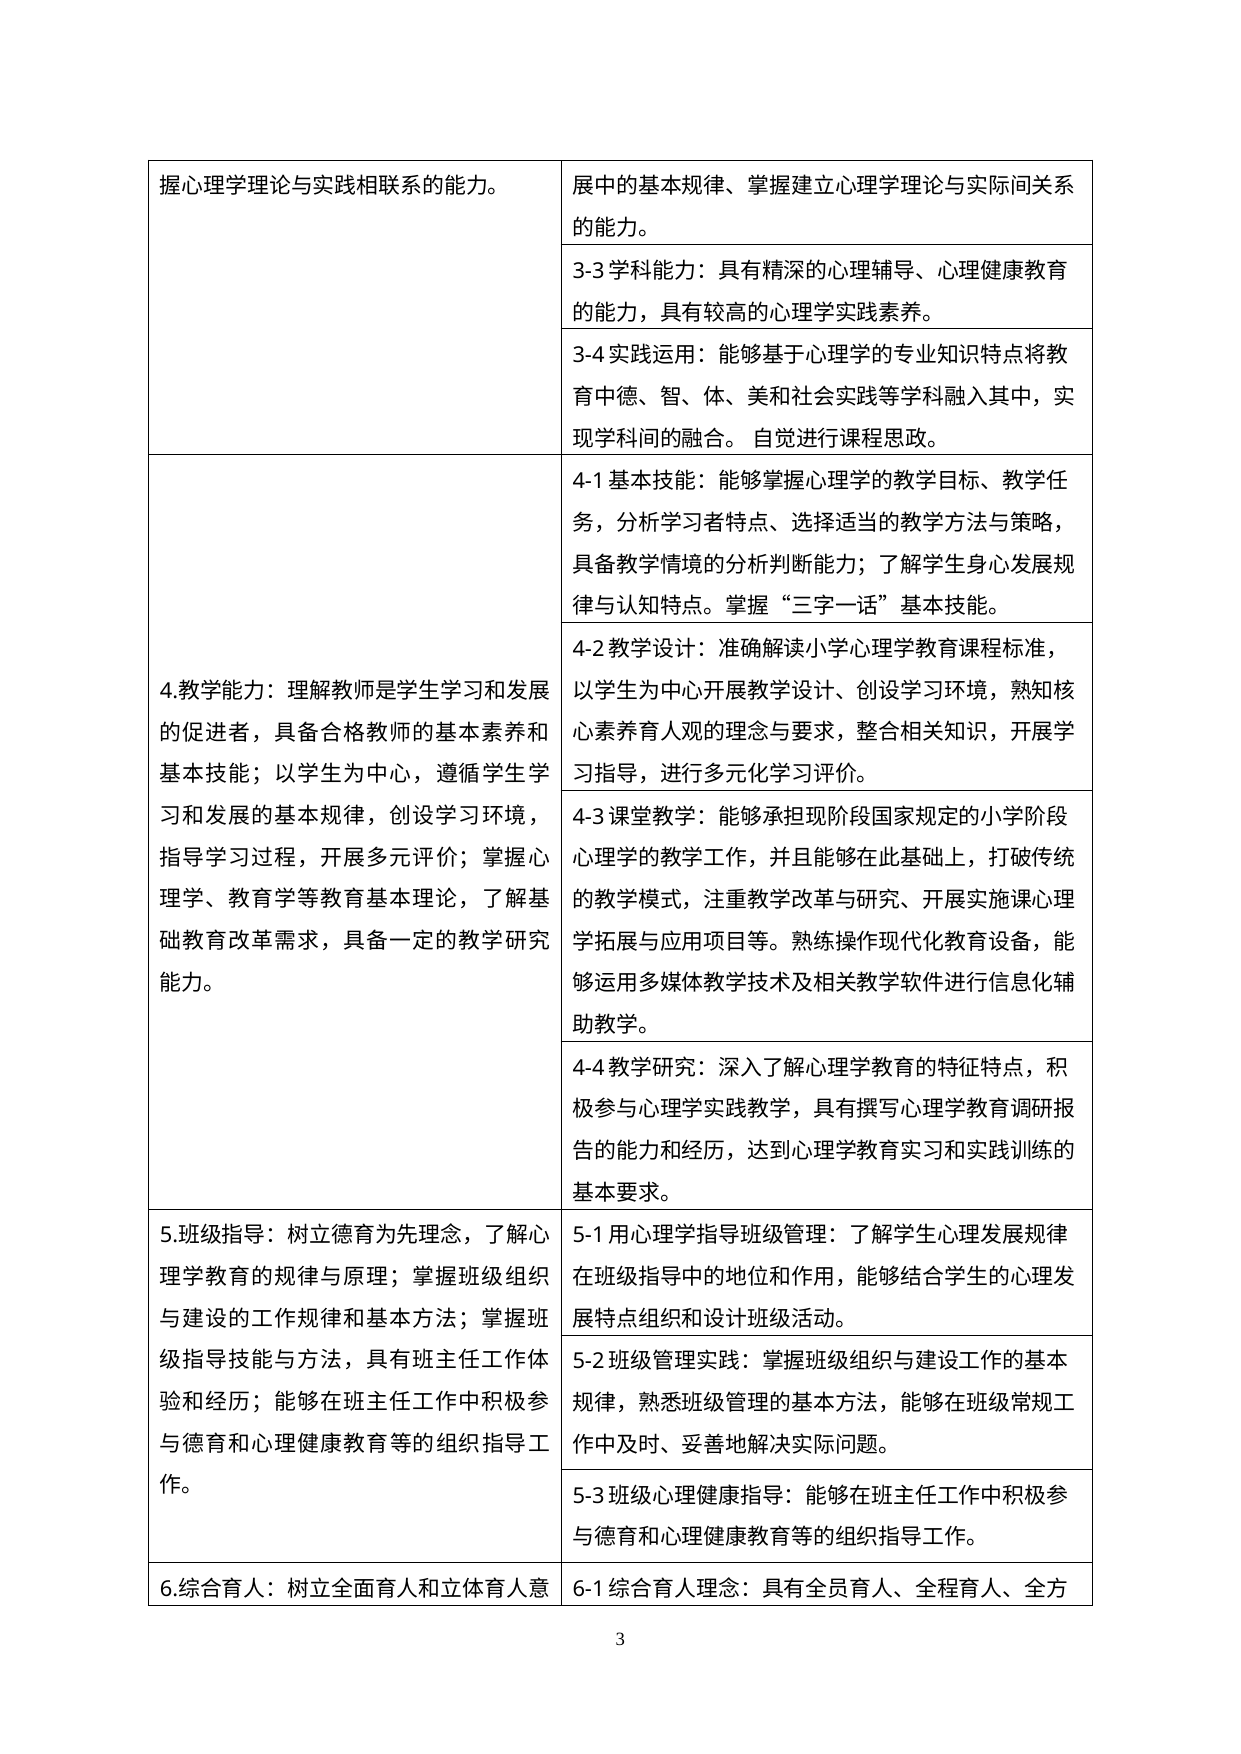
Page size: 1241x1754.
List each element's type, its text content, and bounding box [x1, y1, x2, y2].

table_cell 4-3课堂教学：能够承担现阶段国家规定的小学阶段心理学的教学工作，并且能够在此基础上，打破传统的教学模式，注重教学改革与研究、开展实施课心理学拓展与应用项目等。熟练操作现代化教育设备，能够运用多媒体教学技术及相关教学软件进行信息化辅助教学。 [562, 791, 1092, 1041]
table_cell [149, 1563, 561, 1605]
table_cell 3-3学科能力：具有精深的心理辅导、心理健康教育的能力，具有较高的心理学实践素养。 [562, 245, 1092, 328]
table_cell 4-2教学设计：准确解读小学心理学教育课程标准，以学生为中心开展教学设计、创设学习环境，熟知核心素养育人观的理念与要求，整合相关知识，开展学习指导，进行多元化学习评价。 [562, 623, 1092, 790]
table_cell 5-3班级心理健康指导：能够在班主任工作中积极参与德育和心理健康教育等的组织指导工作。 [562, 1470, 1092, 1562]
table_cell 4.教学能力：理解教师是学生学习和发展的促进者，具备合格教师的基本素养和基本技能；以学生为中心，遵循学生学习和发展的基本规律，创设学习环境，指导学习过程，开展多元评价；掌握心理学、教育学等教育基本理论，了解基础教育改革需求，具备一定的教学研究能力。 [149, 455, 561, 1208]
table_cell 5.班级指导：树立德育为先理念，了解心理学教育的规律与原理；掌握班级组织与建设的工作规律和基本方法；掌握班级指导技能与方法，具有班主任工作体验和经历；能够在班主任工作中积极参与德育和心理健康教育等的组织指导工作。 [149, 1210, 561, 1562]
table_cell 4-1基本技能：能够掌握心理学的教学目标、教学任务，分析学习者特点、选择适当的教学方法与策略，具备教学情境的分析判断能力；了解学生身心发展规律与认知特点。掌握“三字一话”基本技能。 [562, 455, 1092, 622]
table_cell 5-2班级管理实践：掌握班级组织与建设工作的基本规律，熟悉班级管理的基本方法，能够在班级常规工作中及时、妥善地解决实际问题。 [562, 1336, 1092, 1469]
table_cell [562, 1563, 1092, 1605]
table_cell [562, 161, 1092, 244]
table_cell 5-1用心理学指导班级管理：了解学生心理发展规律在班级指导中的地位和作用，能够结合学生的心理发展特点组织和设计班级活动。 [562, 1210, 1092, 1334]
table_cell 4-4教学研究：深入了解心理学教育的特征特点，积极参与心理学实践教学，具有撰写心理学教育调研报告的能力和经历，达到心理学教育实习和实践训练的基本要求。 [562, 1042, 1092, 1208]
table_cell 3-4实践运用：能够基于心理学的专业知识特点将教育中德、智、体、美和社会实践等学科融入其中，实现学科间的融合。 自觉进行课程思政。 [562, 329, 1092, 454]
